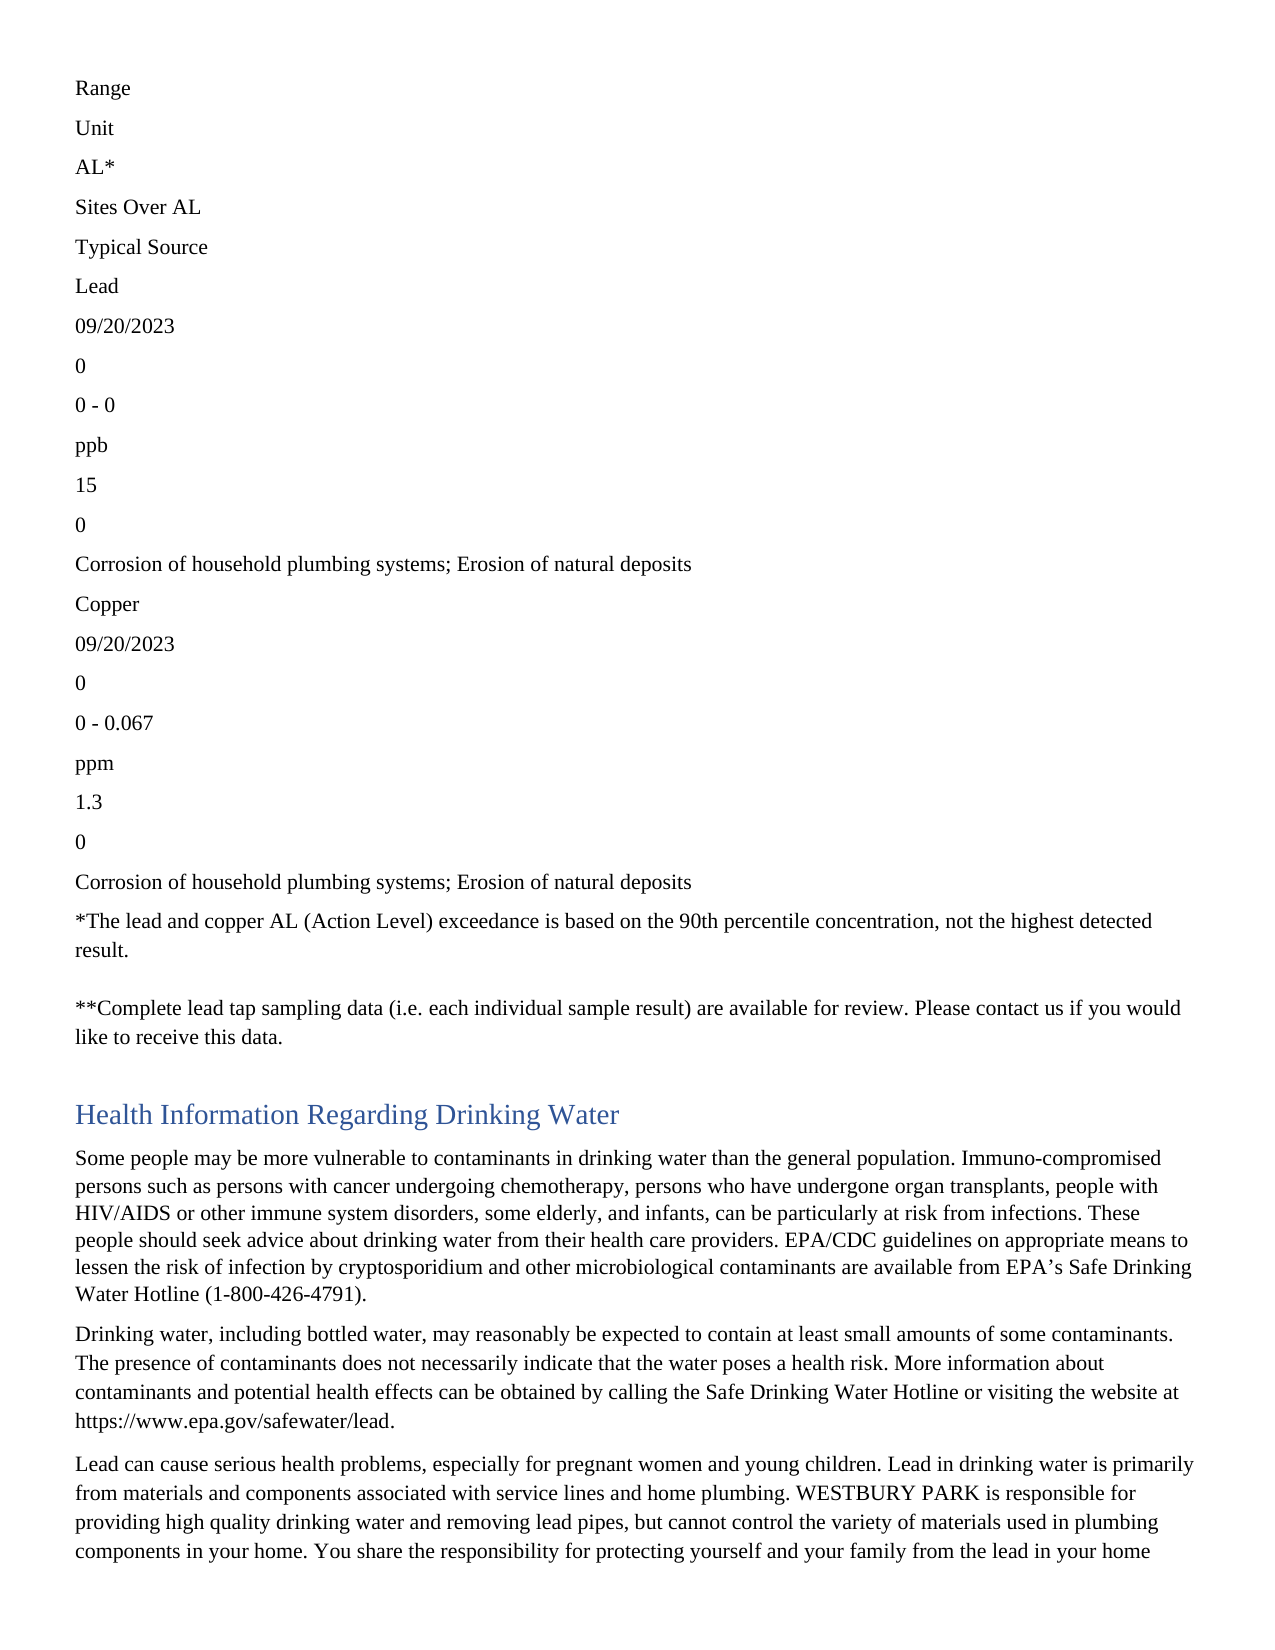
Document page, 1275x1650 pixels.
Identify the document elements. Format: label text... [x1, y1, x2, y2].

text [75, 1451, 1200, 1563]
text *The lead and copper AL (Action Level) exceedance is based on the 90th percentile concentration, not the highest detected result. **Complete lead tap sampling data (i.e. each individual sample result) are available for review. Please contact us if you would like to receive this data. [75, 908, 1200, 1078]
subtitle Health Information Regarding Drinking Water [75, 1097, 1200, 1130]
text Drinking water, including bottled water, may reasonably be expected to contain at least small amounts of some contaminants. The presence of contaminants does not necessarily indicate that the water poses a health risk. More information about contaminants and potential health effects can be obtained by calling the Safe Drinking Water Hotline or visiting the website at https://www.epa.gov/safewater/lead. [75, 1321, 1200, 1433]
